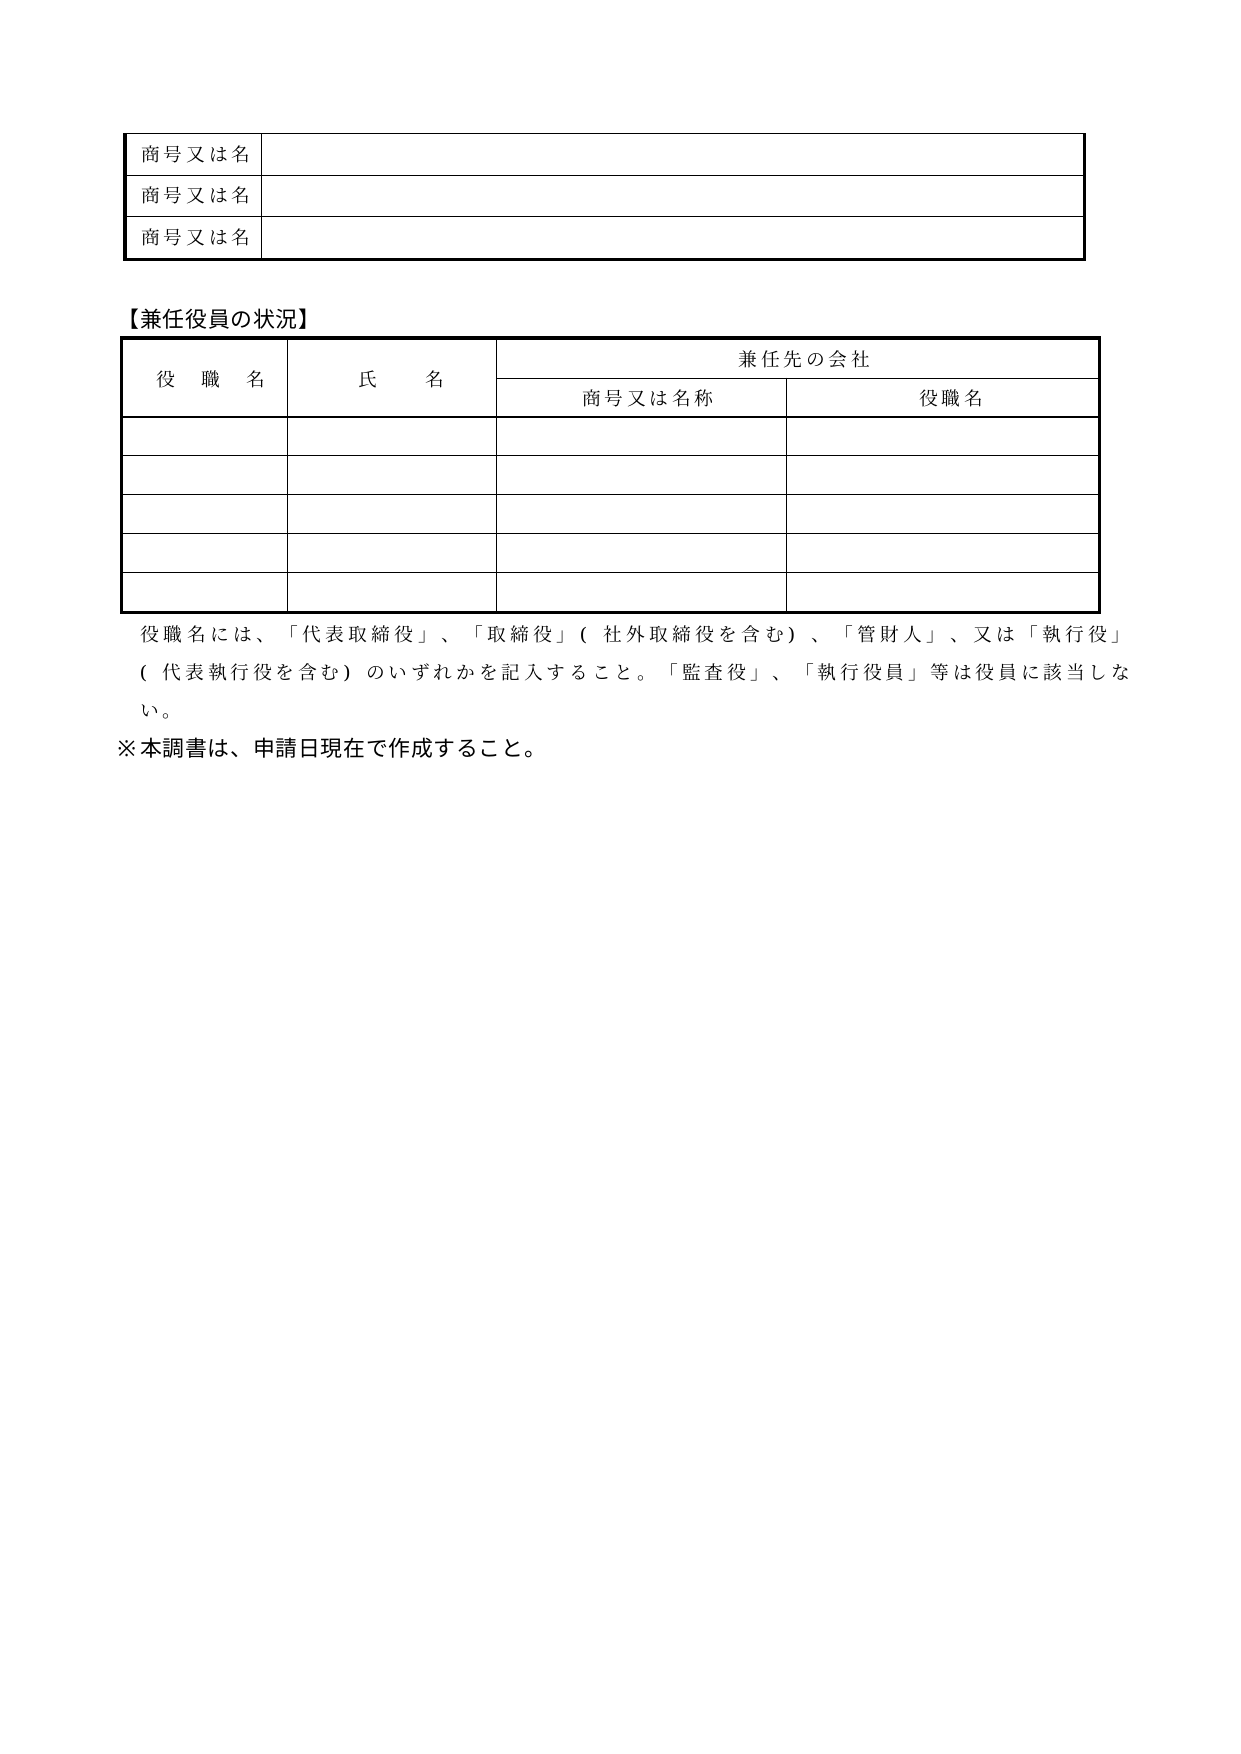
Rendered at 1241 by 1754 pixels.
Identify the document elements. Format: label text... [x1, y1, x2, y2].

table_cell [123, 534, 287, 572]
table_cell 商号又は名称 [127, 134, 261, 175]
table_cell 商号又は名称 [497, 379, 786, 416]
table_cell [262, 176, 1083, 216]
text 【兼任役員の状況】 [106, 298, 1134, 336]
table_cell [497, 495, 786, 533]
table_cell [123, 418, 287, 455]
text 役職名には、「代表取締役」、「取締役」(社外取締役を含む)、「管財人」、又は「執行役」(代表執行役を含む)のいずれかを記入すること。「監査役」、「執行役員」等は役員に該当しない。 [117, 614, 1134, 728]
table_cell [288, 573, 496, 611]
table_header 役 職 名 [123, 340, 287, 416]
table_cell [288, 534, 496, 572]
table_cell [787, 456, 1098, 494]
table_cell 役職名 [787, 379, 1098, 416]
table_cell [787, 495, 1098, 533]
table_cell [497, 456, 786, 494]
table_cell [262, 217, 1083, 257]
table_cell [288, 495, 496, 533]
table_cell [288, 456, 496, 494]
table_cell [497, 573, 786, 611]
table_cell [787, 534, 1098, 572]
table_cell [123, 456, 287, 494]
table_header 氏 名 [288, 340, 496, 416]
text ※本調書は、申請日現在で作成すること。 [117, 728, 1134, 766]
table_cell [262, 134, 1083, 175]
table_cell [787, 573, 1098, 611]
table_cell [288, 418, 496, 455]
table_cell [123, 573, 287, 611]
table_header 兼任先の会社 [497, 340, 1098, 377]
table_cell 商号又は名称 [127, 176, 261, 216]
table_cell [497, 418, 786, 455]
table_cell [787, 418, 1098, 455]
table_cell [123, 495, 287, 533]
table_cell 商号又は名称 [127, 217, 261, 257]
table_cell [497, 534, 786, 572]
